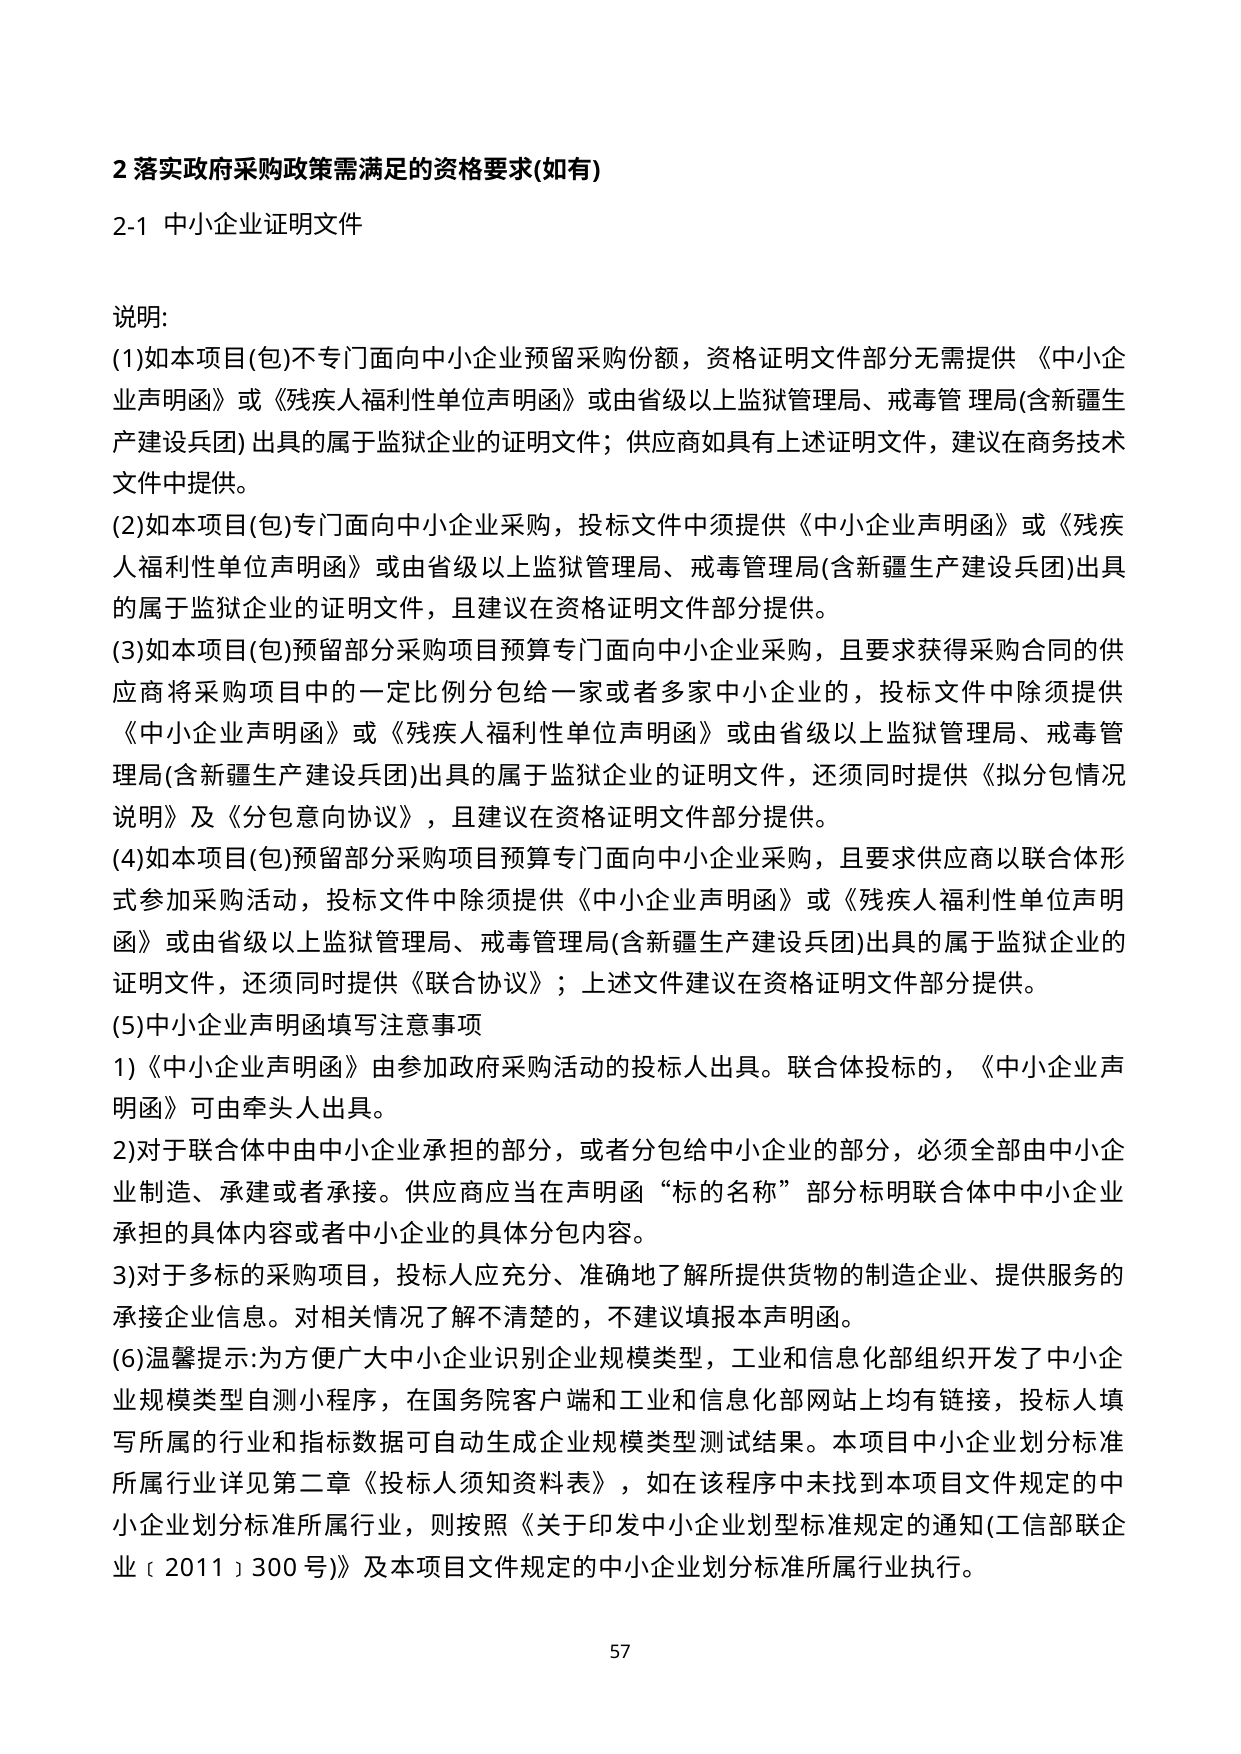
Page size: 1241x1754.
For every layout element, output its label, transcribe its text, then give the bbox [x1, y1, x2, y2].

text 2)对于联合体中由中小企业承担的部分，或者分包给中小企业的部分，必须全部由中小企业制造、承建或者承接。供应商应当在声明函“标的名称”部分标明联合体中中小企业承担的具体内容或者中小企业的具体分包内容。 [112, 1131, 1126, 1250]
text 2-1 中小企业证明文件 [112, 204, 1128, 266]
text (6)温馨提示:为方便广大中小企业识别企业规模类型，工业和信息化部组织开发了中小企业规模类型自测小程序，在国务院客户端和工业和信息化部网站上均有链接，投标人填写所属的行业和指标数据可自动生成企业规模类型测试结果。本项目中小企业划分标准所属行业详见第二章《投标人须知资料表》，如在该程序中未找到本项目文件规定的中小企业划分标准所属行业，则按照《关于印发中小企业划型标准规定的通知(工信部联企业﹝2011﹞300号)》及本项目文件规定的中小企业划分标准所属行业执行。 [112, 1339, 1126, 1583]
text (4)如本项目(包)预留部分采购项目预算专门面向中小企业采购，且要求供应商以联合体形式参加采购活动，投标文件中除须提供《中小企业声明函》或《残疾人福利性单位声明函》或由省级以上监狱管理局、戒毒管理局(含新疆生产建设兵团)出具的属于监狱企业的证明文件，还须同时提供《联合协议》；上述文件建议在资格证明文件部分提供。 [112, 839, 1126, 1000]
text 1)《中小企业声明函》由参加政府采购活动的投标人出具。联合体投标的，《中小企业声明函》可由牵头人出具。 [112, 1047, 1126, 1125]
text 2 落实政府采购政策需满足的资格要求(如有) [112, 150, 1128, 186]
text 说明: [112, 297, 1128, 333]
text 3)对于多标的采购项目，投标人应充分、准确地了解所提供货物的制造企业、提供服务的承接企业信息。对相关情况了解不清楚的，不建议填报本声明函。 [112, 1256, 1126, 1333]
text (5)中小企业声明函填写注意事项 [112, 1006, 1126, 1042]
text (2)如本项目(包)专门面向中小企业采购，投标文件中须提供《中小企业声明函》或《残疾人福利性单位声明函》或由省级以上监狱管理局、戒毒管理局(含新疆生产建设兵团)出具的属于监狱企业的证明文件，且建议在资格证明文件部分提供。 [112, 506, 1126, 625]
text (1)如本项目(包)不专门面向中小企业预留采购份额，资格证明文件部分无需提供 《中小企业声明函》或《残疾人福利性单位声明函》或由省级以上监狱管理局、戒毒管 理局(含新疆生产建设兵团) 出具的属于监狱企业的证明文件；供应商如具有上述证明文件，建议在商务技术文件中提供。 [112, 339, 1126, 500]
text (3)如本项目(包)预留部分采购项目预算专门面向中小企业采购，且要求获得采购合同的供应商将采购项目中的一定比例分包给一家或者多家中小企业的，投标文件中除须提供《中小企业声明函》或《残疾人福利性单位声明函》或由省级以上监狱管理局、戒毒管理局(含新疆生产建设兵团)出具的属于监狱企业的证明文件，还须同时提供《拟分包情况说明》及《分包意向协议》，且建议在资格证明文件部分提供。 [112, 631, 1126, 833]
